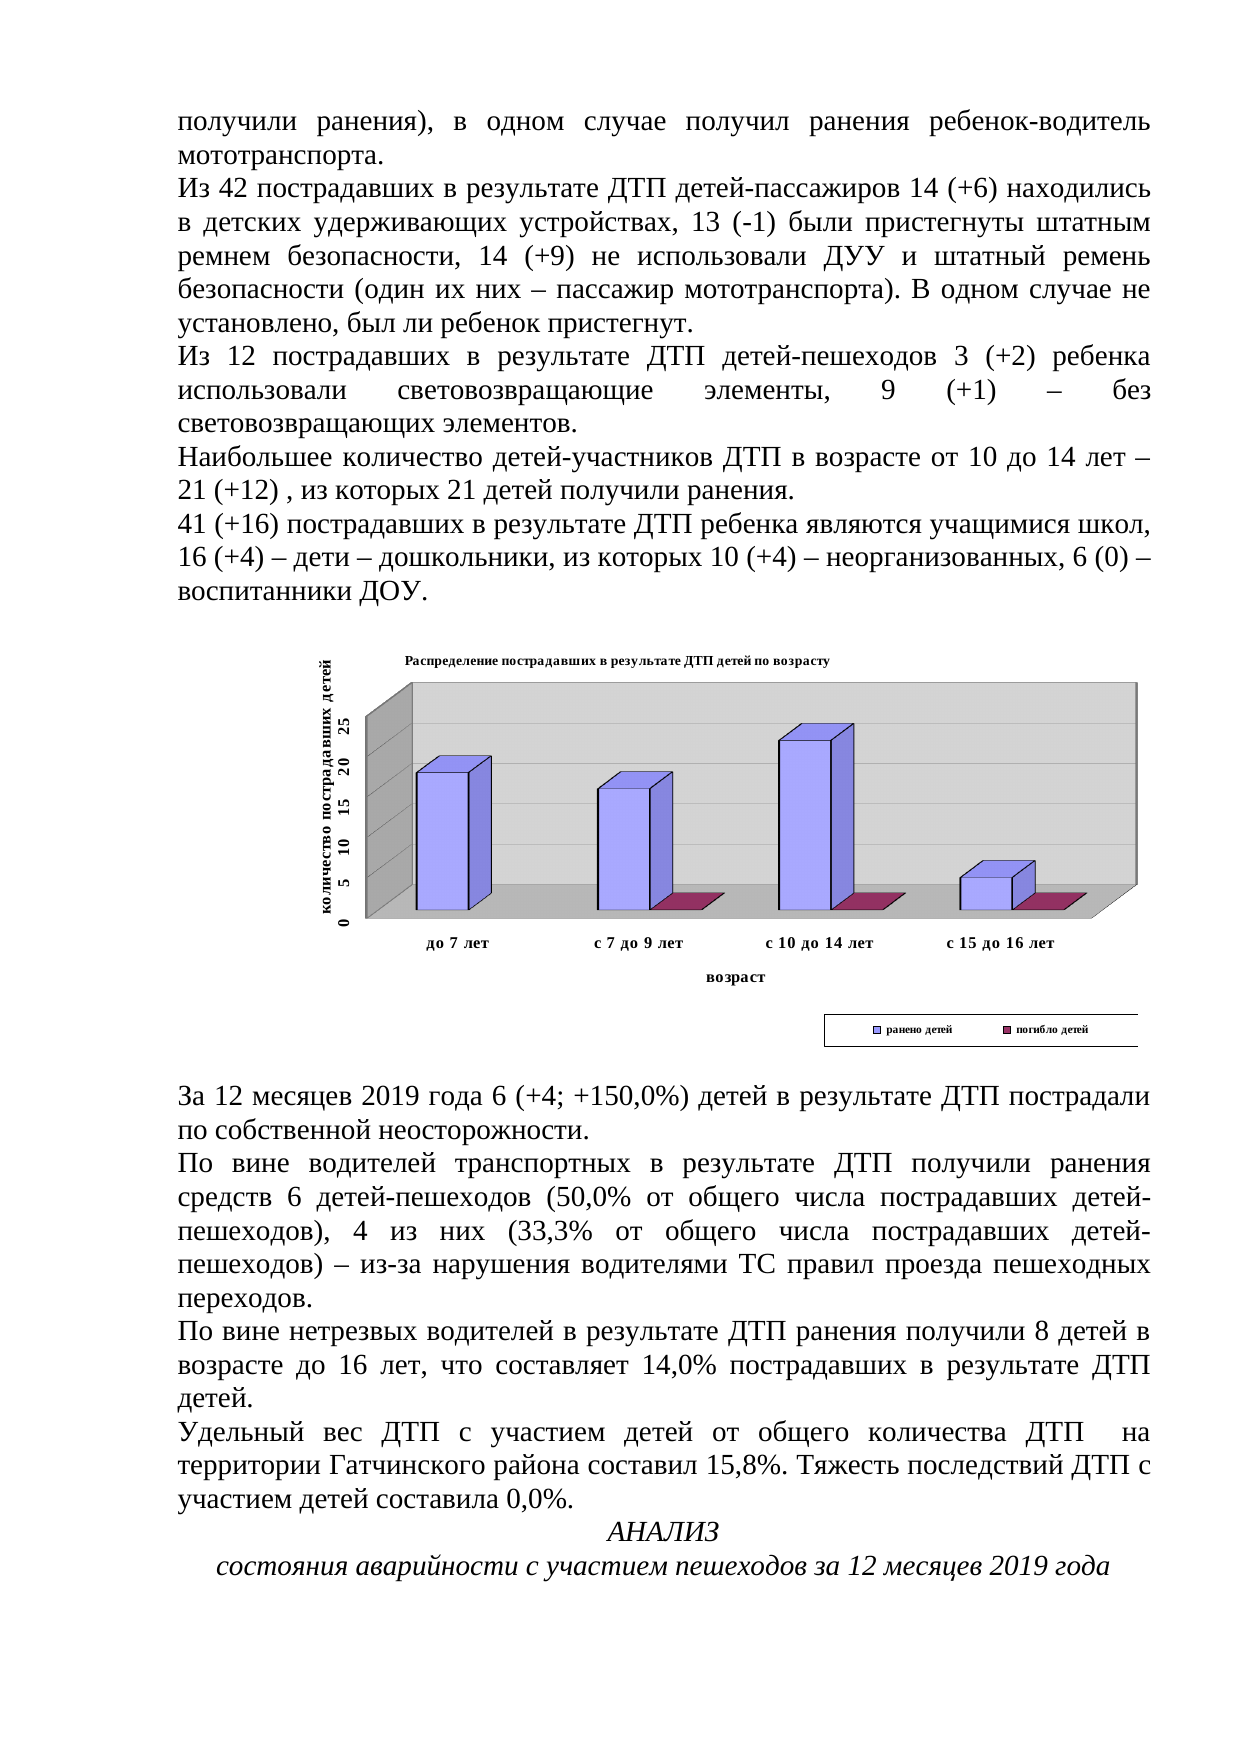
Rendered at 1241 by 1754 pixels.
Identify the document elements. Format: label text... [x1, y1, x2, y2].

text Наибольшее количество детей-участников ДТП в возрасте от 10 до 14 лет – 21 (+12) , из которых 21 детей получили ранения. [177, 439, 1152, 506]
text Удельный вес ДТП с участием детей от общего количества ДТП на территории Гатчинского района составил 15,8%. Тяжесть последствий ДТП с участием детей составила 0,0%. [177, 1414, 1152, 1514]
text Из 42 пострадавших в результате ДТП детей-пассажиров 14 (+6) находились в детских удерживающих устройствах, 13 (-1) были пристегнуты штатным ремнем безопасности, 14 (+9) не использовали ДУУ и штатный ремень безопасности (один их них – пассажир мототранспорта). В одном случае не установлено, был ли ребенок пристегнут. [177, 171, 1152, 338]
text За 12 месяцев 2019 года 6 (+4; +150,0%) детей в результате ДТП пострадали по собственной неосторожности. [177, 1078, 1152, 1146]
text По вине водителей транспортных в результате ДТП получили ранения средств 6 детей-пешеходов (50,0% от общего числа пострадавших детей-пешеходов), 4 из них (33,3% от общего числа пострадавших детей-пешеходов) – из-за нарушения водителями ТС правил проезда пешеходных переходов. [177, 1146, 1152, 1313]
text Из 12 пострадавших в результате ДТП детей-пешеходов 3 (+2) ребенка использовали световозвращающие элементы, 9 (+1) – без световозвращающих элементов. [177, 338, 1152, 439]
text По вине нетрезвых водителей в результате ДТП ранения получили 8 детей в возрасте до 16 лет, что составляет 14,0% пострадавших в результате ДТП детей. [177, 1313, 1152, 1414]
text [177, 103, 1152, 171]
text АНАЛИЗ [177, 1514, 1152, 1548]
text 41 (+16) пострадавших в результате ДТП ребенка являются учащимися школ, 16 (+4) – дети – дошкольники, из которых 10 (+4) – неорганизованных, 6 (0) – воспитанники ДОУ. [177, 506, 1152, 607]
text состояния аварийности с участием пешеходов за 12 месяцев 2019 года [177, 1548, 1152, 1582]
